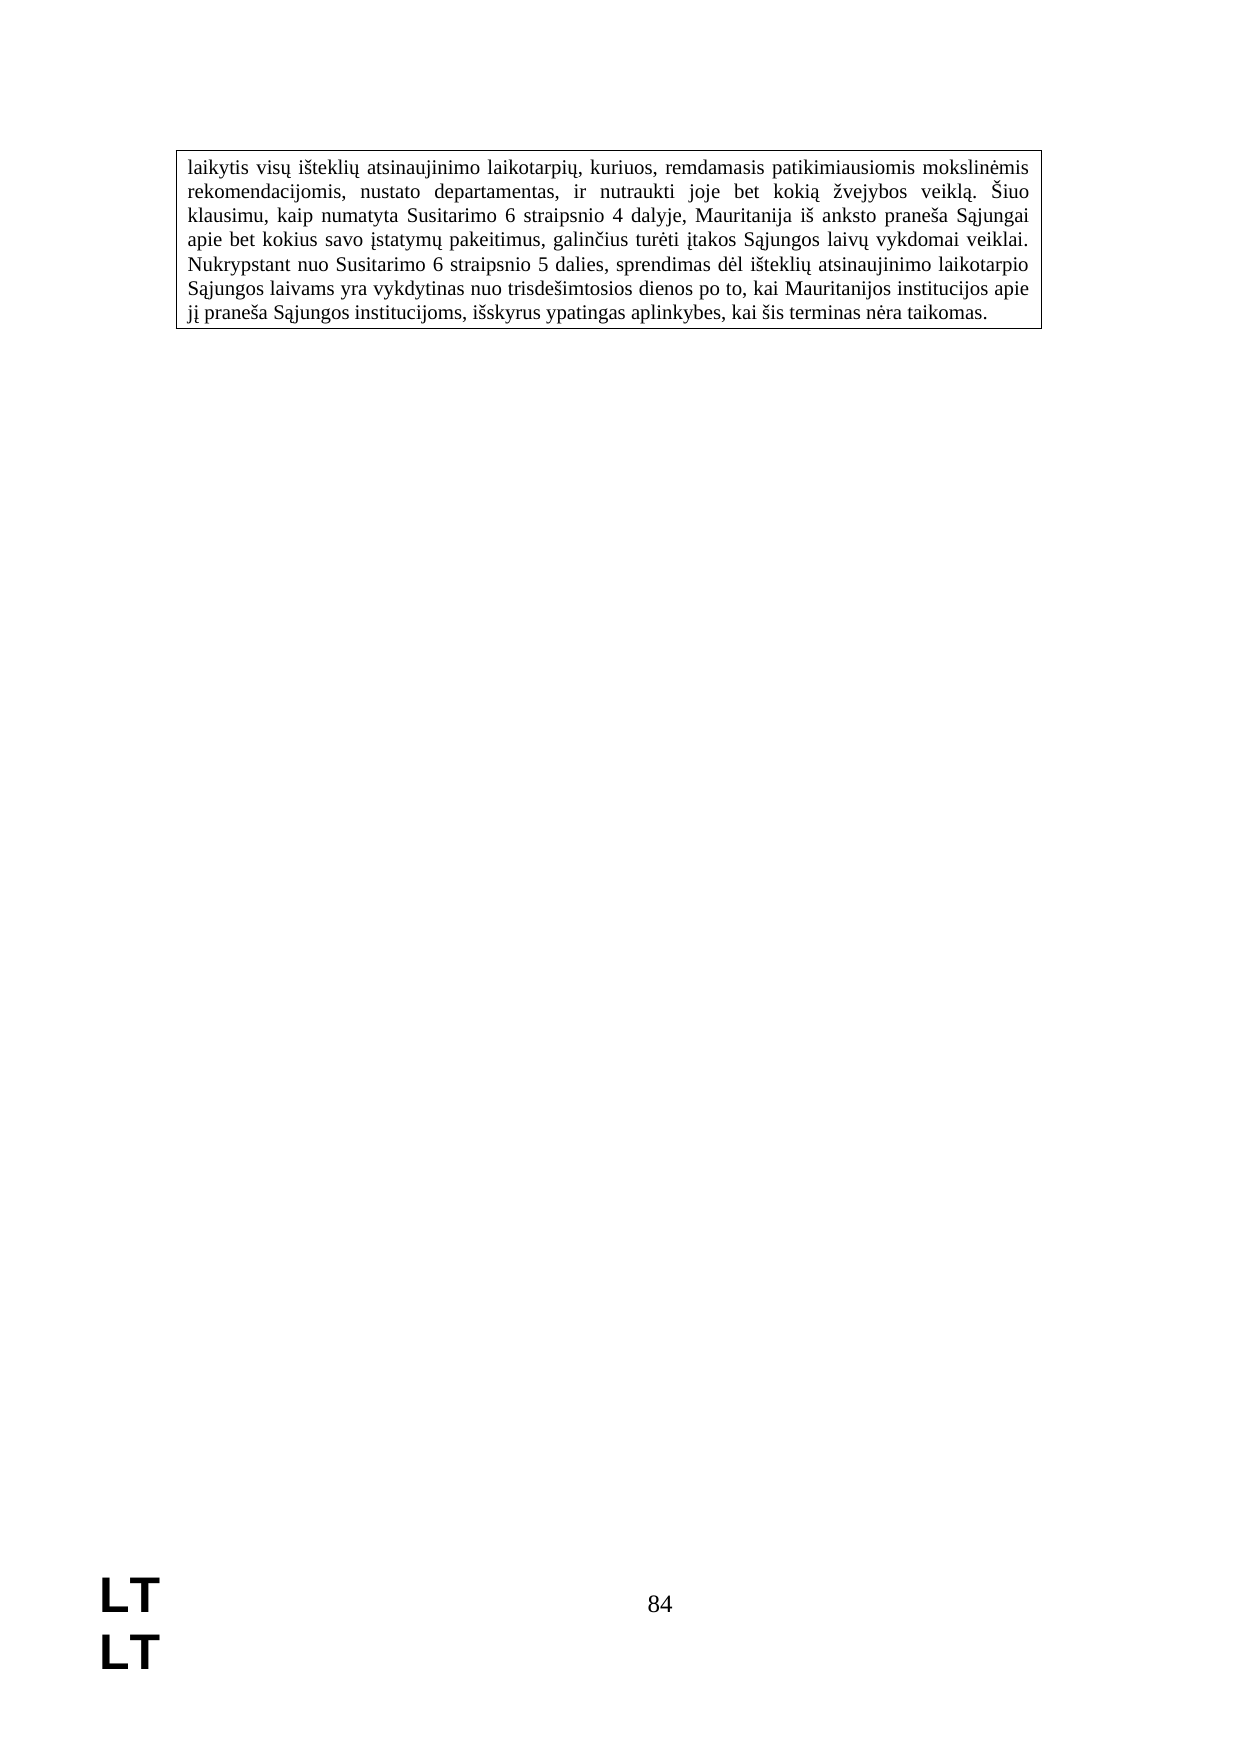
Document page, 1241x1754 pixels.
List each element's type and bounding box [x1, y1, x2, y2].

table_cell [177, 151, 1041, 328]
